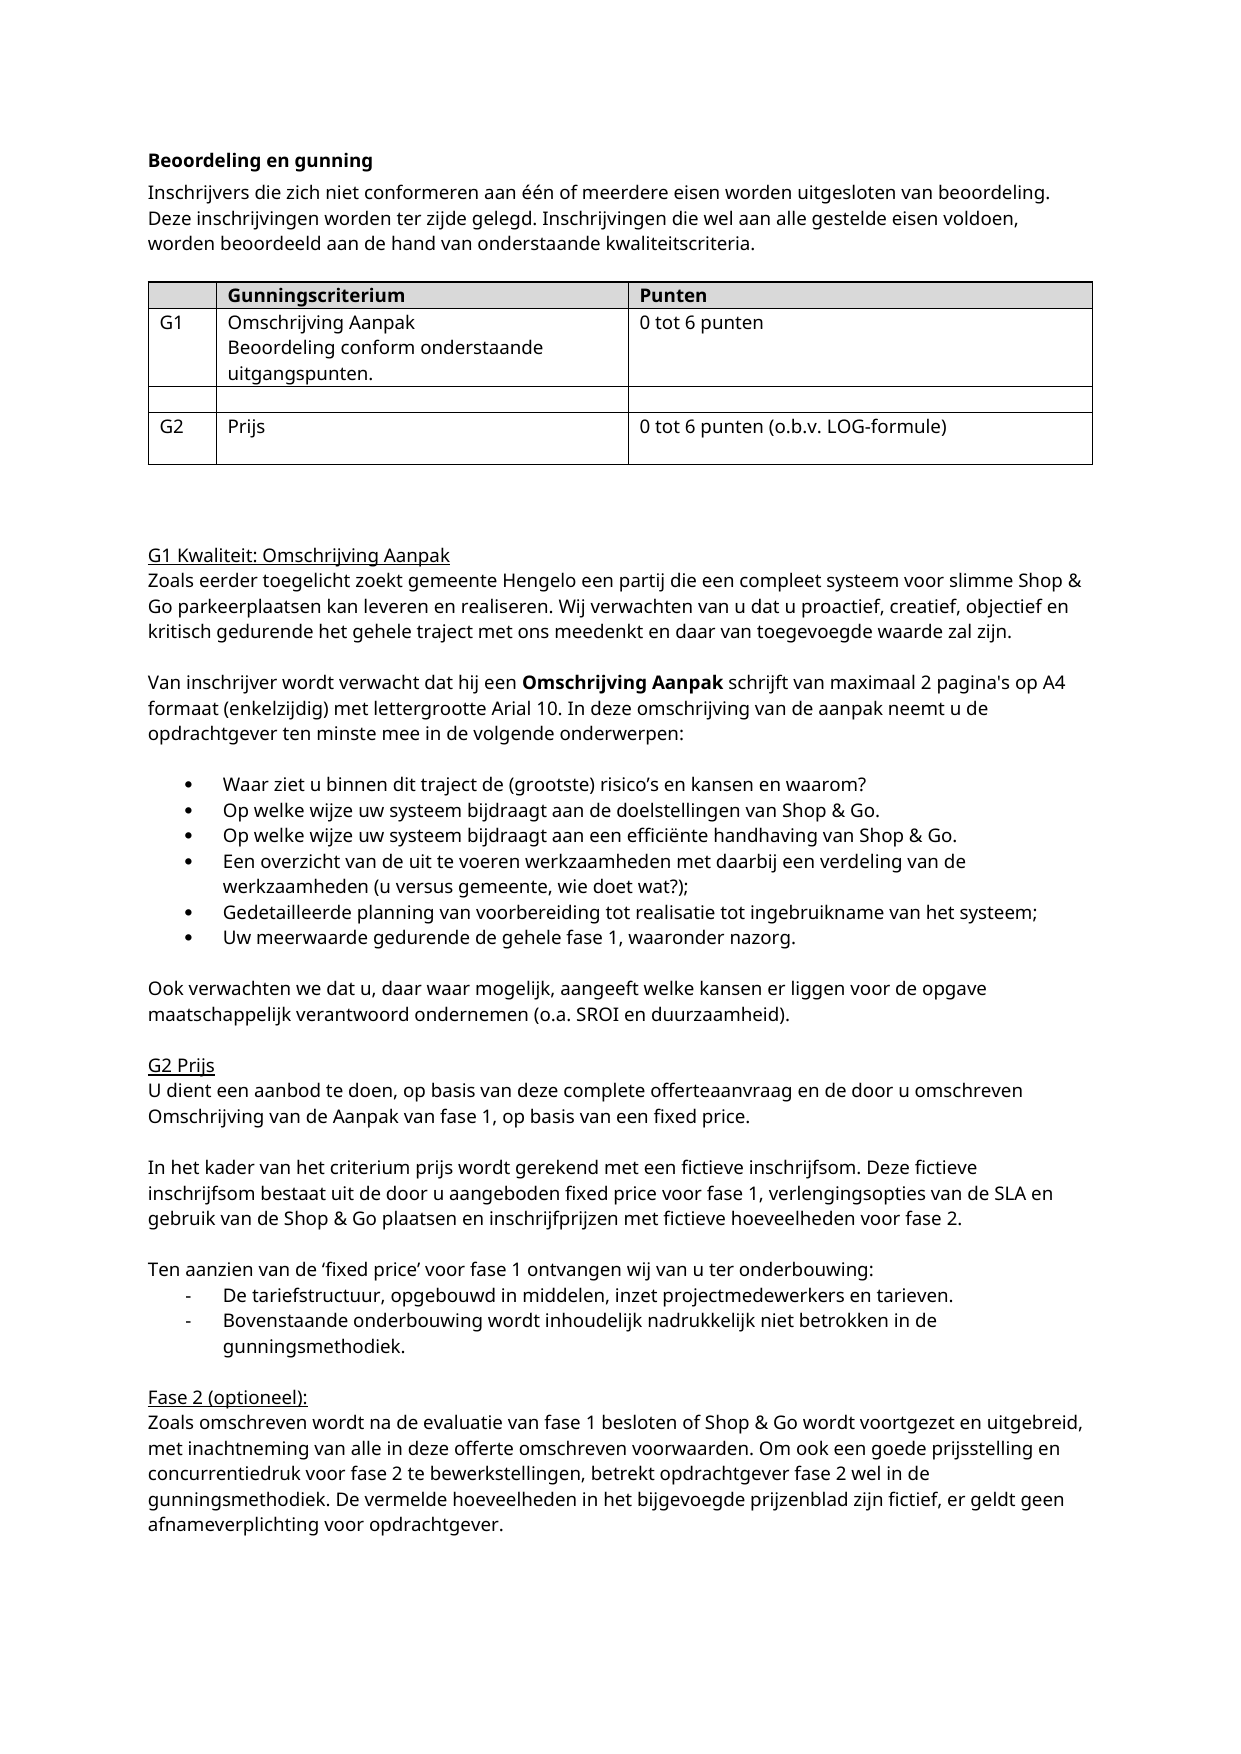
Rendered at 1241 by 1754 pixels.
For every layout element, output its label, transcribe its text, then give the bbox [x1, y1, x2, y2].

table_header Gunningscriterium [217, 283, 628, 308]
text Beoordeling en gunning [148, 148, 1090, 173]
text Inschrijvers die zich niet conformeren aan één of meerdere eisen worden uitgesloten van beoordeling. Deze inschrijvingen worden ter zijde gelegd. Inschrijvingen die wel aan alle gestelde eisen voldoen, worden beoordeeld aan de hand van onderstaande kwaliteitscriteria. [148, 179, 1090, 256]
table_cell [217, 387, 628, 412]
table_cell Omschrijving Aanpak Beoordeling conform onderstaande uitgangspunten. [217, 309, 628, 386]
list Gedetailleerde planning van voorbereiding tot realisatie tot ingebruikname van het systeem; [185, 899, 1090, 925]
text U dient een aanbod te doen, op basis van deze complete offerteaanvraag en de door u omschreven Omschrijving van de Aanpak van fase 1, op basis van een fixed price. [148, 1078, 1090, 1129]
table_header [149, 283, 216, 308]
table_cell 0 tot 6 punten [629, 309, 1092, 386]
table_cell Prijs [217, 413, 628, 464]
table_cell G2 [149, 413, 216, 464]
list Uw meerwaarde gedurende de gehele fase 1, waaronder nazorg. [185, 925, 1090, 950]
table_header Punten [629, 283, 1092, 308]
text Van inschrijver wordt verwacht dat hij een Omschrijving Aanpak schrijft van maximaal 2 pagina's op A4 formaat (enkelzijdig) met lettergrootte Arial 10. In deze omschrijving van de aanpak neemt u de opdrachtgever ten minste mee in de volgende onderwerpen: [148, 669, 1090, 746]
text Zoals eerder toegelicht zoekt gemeente Hengelo een partij die een compleet systeem voor slimme Shop & Go parkeerplaatsen kan leveren en realiseren. Wij verwachten van u dat u proactief, creatief, objectief en kritisch gedurende het gehele traject met ons meedenkt en daar van toegevoegde waarde zal zijn. [148, 567, 1090, 644]
text Ten aanzien van de ‘fixed price’ voor fase 1 ontvangen wij van u ter onderbouwing: [148, 1256, 1090, 1282]
list Op welke wijze uw systeem bijdraagt aan de doelstellingen van Shop & Go. [185, 797, 1090, 823]
text G2 Prijs [148, 1052, 1090, 1078]
list Waar ziet u binnen dit traject de (grootste) risico’s en kansen en waarom? [185, 772, 1090, 797]
table_cell 0 tot 6 punten (o.b.v. LOG-formule) [629, 413, 1092, 464]
table_cell G1 [149, 309, 216, 386]
table_cell [149, 387, 216, 412]
list Een overzicht van de uit te voeren werkzaamheden met daarbij een verdeling van de werkzaamheden (u versus gemeente, wie doet wat?); [185, 848, 1090, 899]
list De tariefstructuur, opgebouwd in middelen, inzet projectmedewerkers en tarieven. [185, 1282, 1090, 1307]
text G1 Kwaliteit: Omschrijving Aanpak [148, 542, 1090, 567]
list Bovenstaande onderbouwing wordt inhoudelijk nadrukkelijk niet betrokken in de gunningsmethodiek. [185, 1307, 1090, 1358]
list Op welke wijze uw systeem bijdraagt aan een efficiënte handhaving van Shop & Go. [185, 823, 1090, 848]
text In het kader van het criterium prijs wordt gerekend met een fictieve inschrijfsom. Deze fictieve inschrijfsom bestaat uit de door u aangeboden fixed price voor fase 1, verlengingsopties van de SLA en gebruik van de Shop & Go plaatsen en inschrijfprijzen met fictieve hoeveelheden voor fase 2. [148, 1154, 1090, 1231]
text Zoals omschreven wordt na de evaluatie van fase 1 besloten of Shop & Go wordt voortgezet en uitgebreid, met inachtneming van alle in deze offerte omschreven voorwaarden. Om ook een goede prijsstelling en concurrentiedruk voor fase 2 te bewerkstellingen, betrekt opdrachtgever fase 2 wel in de gunningsmethodiek. De vermelde hoeveelheden in het bijgevoegde prijzenblad zijn fictief, er geldt geen afnameverplichting voor opdrachtgever. [148, 1409, 1090, 1537]
text Ook verwachten we dat u, daar waar mogelijk, aangeeft welke kansen er liggen voor de opgave maatschappelijk verantwoord ondernemen (o.a. SROI en duurzaamheid). [148, 976, 1090, 1027]
text Fase 2 (optioneel): [148, 1384, 1090, 1409]
table_cell [629, 387, 1092, 412]
